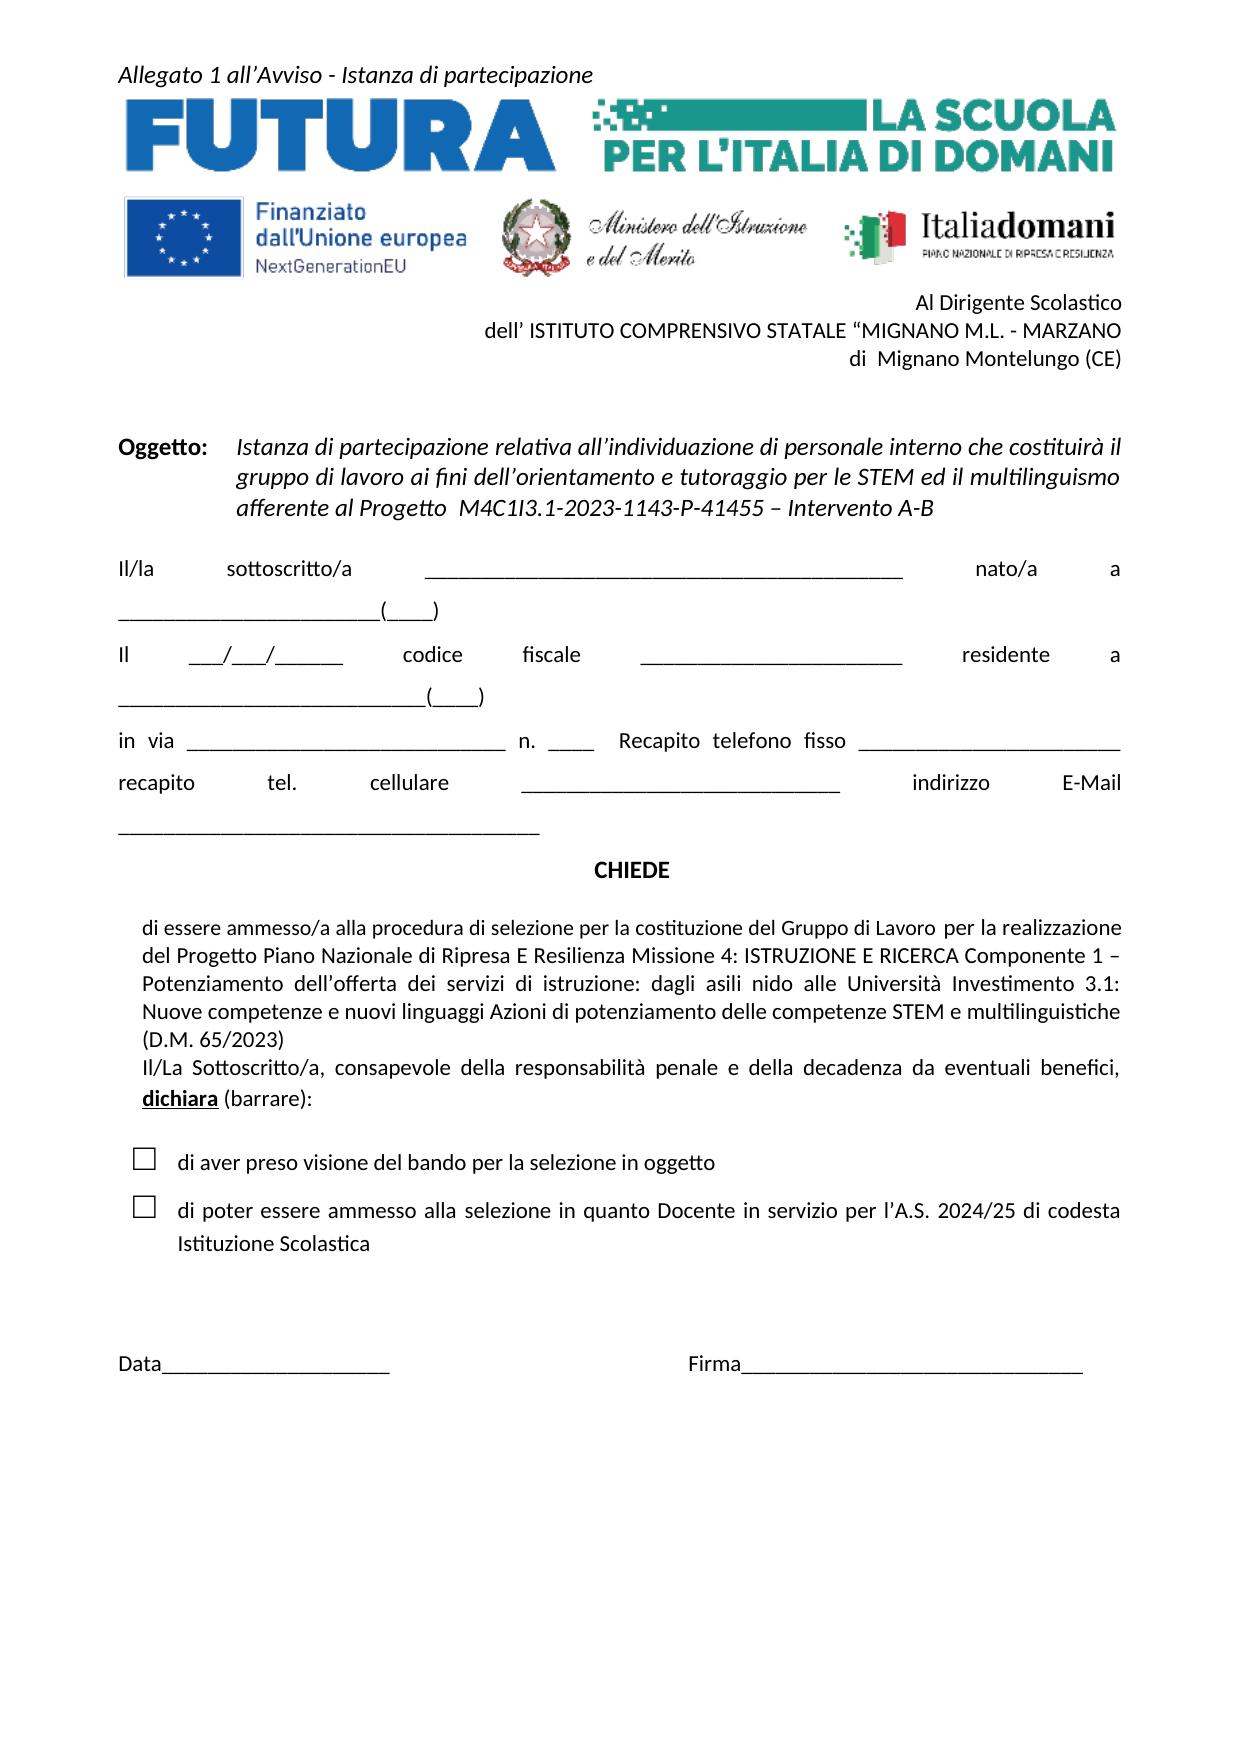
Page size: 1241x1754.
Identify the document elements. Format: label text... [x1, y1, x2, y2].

text in via ____________________________ n. ____ Recapito telefono fisso _______________________ recapito tel. cellulare ____________________________ indirizzo E-Mail _____________________________________ [118, 727, 1122, 838]
text dell’ ISTITUTO COMPRENSIVO STATALE “MIGNANO M.L. - MARZANO [118, 316, 1122, 344]
subtitle Oggetto: Istanza di partecipazione relativa all’individuazione di personale interno che costituirà il gruppo di lavoro ai fini dell’orientamento e tutoraggio per le STEM ed il multilinguismo afferente al Progetto M4C1I3.1-2023-1143-P-41455 – Intervento A-B [118, 431, 1122, 522]
text CHIEDE [142, 854, 1122, 885]
text Il/la sottoscritto/a __________________________________________ nato/a a _______________________(____) [118, 554, 1122, 624]
text Data____________________ Firma______________________________ [118, 1349, 1122, 1377]
text di essere ammesso/a alla procedura di selezione per la costituzione del Gruppo di Lavoro per la realizzazione del Progetto Piano Nazionale di Ripresa E Resilienza Missione 4: ISTRUZIONE E RICERCA Componente 1 – Potenziamento dell’offerta dei servizi di istruzione: dagli asili nido alle Università Investimento 3.1: Nuove competenze e nuovi linguaggi Azioni di potenziamento delle competenze STEM e multilinguistiche (D.M. 65/2023) [142, 913, 1122, 1053]
list di aver preso visione del bando per la selezione in oggetto [133, 1136, 1122, 1179]
list di poter essere ammesso alla selezione in quanto Docente in servizio per l’A.S. 2024/25 di codesta Istituzione Scolastica [133, 1183, 1122, 1257]
text Il/La Sottoscritto/a, consapevole della responsabilità penale e della decadenza da eventuali benefici, dichiara (barrare): [142, 1053, 1122, 1112]
text Al Dirigente Scolastico [118, 289, 1122, 316]
text di Mignano Montelungo (CE) [118, 344, 1122, 372]
picture [118, 89, 1123, 289]
text Il ___/___/______ codice fiscale _______________________ residente a ___________________________(____) [118, 641, 1122, 711]
